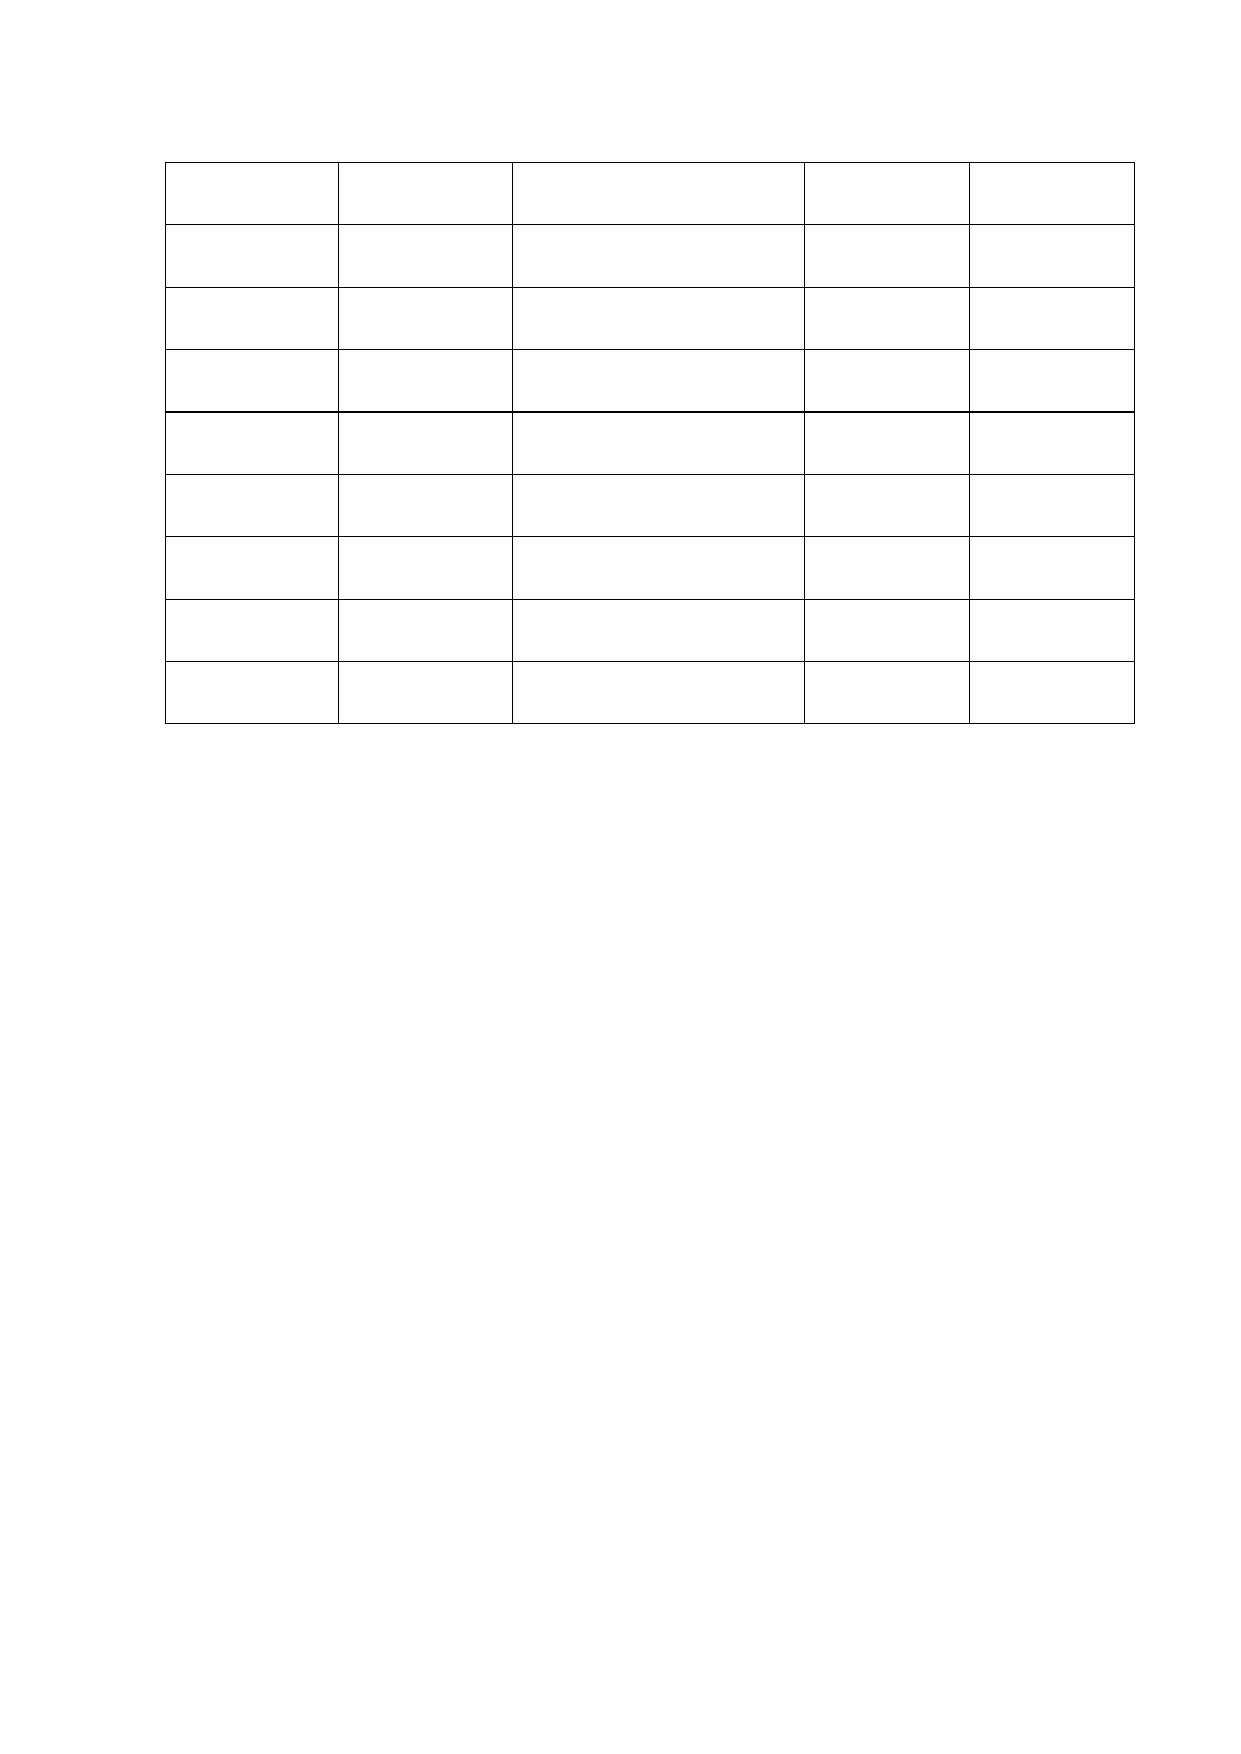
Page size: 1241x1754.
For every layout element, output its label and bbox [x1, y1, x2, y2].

table_cell [805, 475, 969, 536]
table_cell [166, 475, 338, 536]
table_cell [805, 225, 969, 287]
table_cell [805, 288, 969, 349]
table_cell [166, 163, 338, 224]
table_cell [339, 600, 512, 661]
table_cell [339, 350, 512, 411]
table_cell [339, 662, 512, 723]
table_cell [166, 662, 338, 723]
table_cell [970, 662, 1134, 723]
table_cell [513, 350, 804, 411]
table_cell [513, 662, 804, 723]
table_cell [970, 475, 1134, 536]
table_cell [805, 537, 969, 598]
table_cell [970, 288, 1134, 349]
table_cell [166, 537, 338, 598]
table_cell [513, 537, 804, 598]
table_cell [513, 163, 804, 224]
table_cell [166, 288, 338, 349]
table_cell [513, 288, 804, 349]
table_cell [970, 225, 1134, 287]
table_cell [166, 413, 338, 474]
table_cell [513, 225, 804, 287]
table_cell [166, 225, 338, 287]
table_cell [805, 350, 969, 411]
table_cell [805, 600, 969, 661]
table_cell [970, 163, 1134, 224]
table_cell [513, 413, 804, 474]
table_cell [970, 537, 1134, 598]
table_cell [339, 413, 512, 474]
table_cell [970, 600, 1134, 661]
table_cell [339, 163, 512, 224]
table_cell [970, 413, 1134, 474]
table_cell [339, 537, 512, 598]
table_cell [805, 163, 969, 224]
table_cell [339, 475, 512, 536]
table_cell [166, 600, 338, 661]
table_cell [805, 413, 969, 474]
table_cell [513, 600, 804, 661]
table_cell [339, 288, 512, 349]
table_cell [970, 350, 1134, 411]
table_cell [339, 225, 512, 287]
table_cell [513, 475, 804, 536]
table_cell [166, 350, 338, 411]
table_cell [805, 662, 969, 723]
